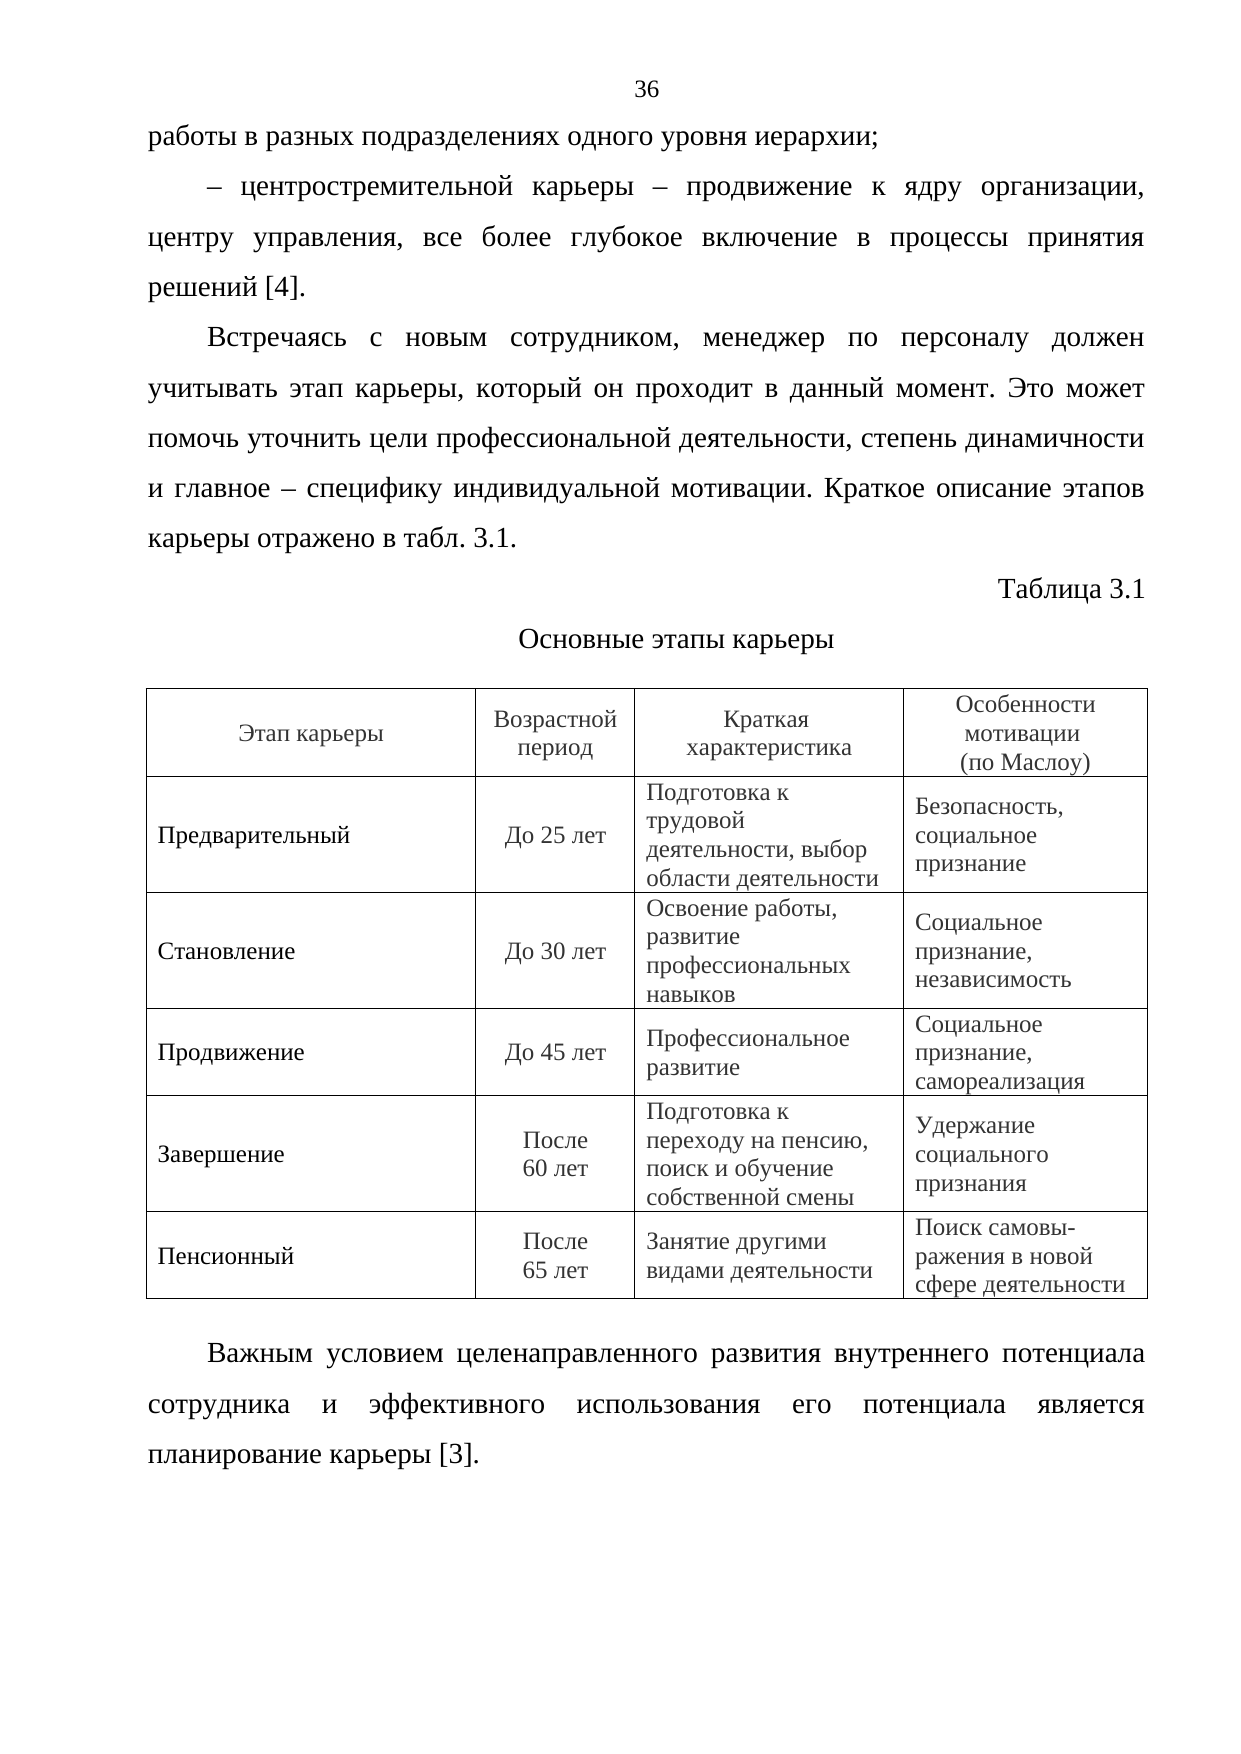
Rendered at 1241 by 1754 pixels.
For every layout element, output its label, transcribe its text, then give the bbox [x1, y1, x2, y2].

text – центростремительной карьеры – продвижение к ядру организации, центру управления, все более глубокое включение в процессы принятия решений [4]. [148, 168, 1146, 303]
table_header Возрастной период [476, 689, 634, 776]
table_header Особенности мотивации (по Маслоу) [904, 689, 1147, 776]
table_cell Освоение работы, развитие профессиональных навыков [635, 893, 903, 1008]
table_cell Предварительный [147, 777, 475, 892]
table_cell Завершение [147, 1096, 475, 1211]
text Таблица 3.1 [148, 571, 1146, 604]
table_cell Подготовка к переходу на пенсию, поиск и обучение собственной смены [635, 1096, 903, 1211]
table_cell Продвижение [147, 1009, 475, 1095]
table_cell Профессиональное развитие [635, 1009, 903, 1095]
table_cell Пенсионный [147, 1212, 475, 1298]
table_cell До 30 лет [476, 893, 634, 1008]
text Важным условием целенаправленного развития внутреннего потенциала сотрудника и эффективного использования его потенциала является планирование карьеры [3]. [148, 1335, 1146, 1469]
table_cell Подготовка к трудовой деятельности, выбор области деятельности [635, 777, 903, 892]
table_cell Социальное признание, самореализация [904, 1009, 1147, 1095]
table_cell До 45 лет [476, 1009, 634, 1095]
table_cell После 60 лет [476, 1096, 634, 1211]
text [148, 118, 1146, 152]
table_header Этап карьеры [147, 689, 475, 776]
table_header Краткая характеристика [635, 689, 903, 776]
table_cell До 25 лет [476, 777, 634, 892]
table_cell Становление [147, 893, 475, 1008]
table_cell Занятие другими видами деятельности [635, 1212, 903, 1298]
table_cell Социальное признание, независимость [904, 893, 1147, 1008]
table_cell Удержание социального признания [904, 1096, 1147, 1211]
text Встречаясь с новым сотрудником, менеджер по персоналу должен учитывать этап карьеры, который он проходит в данный момент. Это может помочь уточнить цели профессиональной деятельности, степень динамичности и главное – специфику индивидуальной мотивации. Краткое описание этапов карьеры отражено в табл. 3.1. [148, 319, 1146, 554]
table_cell Поиск самовы-ражения в новой сфере деятельности [904, 1212, 1147, 1298]
text Основные этапы карьеры [148, 621, 1146, 655]
table_cell Безопасность, социальное признание [904, 777, 1147, 892]
table_cell После 65 лет [476, 1212, 634, 1298]
